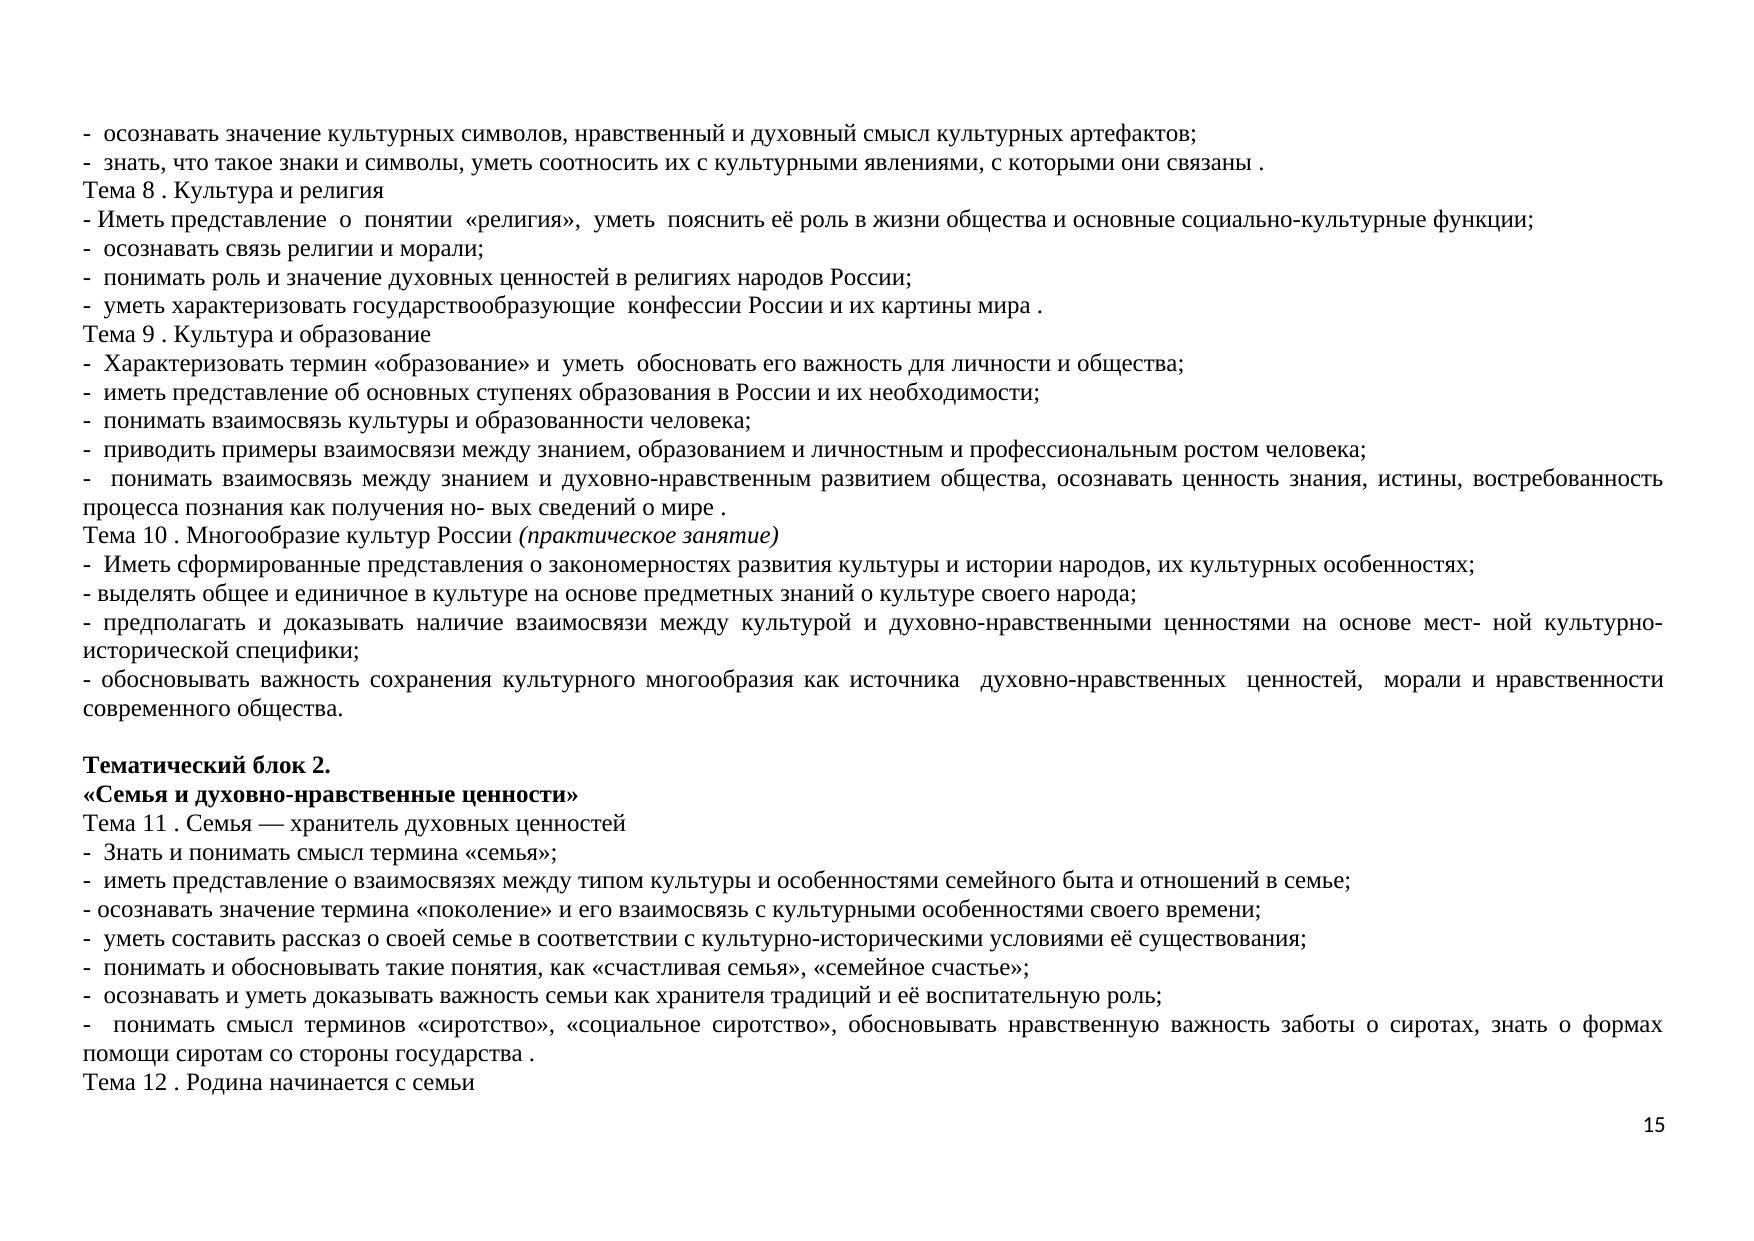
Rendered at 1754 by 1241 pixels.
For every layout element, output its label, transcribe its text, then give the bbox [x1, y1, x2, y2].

text - Характеризовать термин «образование» и уметь обосновать его важность для личности и общества; [83, 348, 1665, 377]
text - выделять общее и единичное в культуре на основе предметных знаний о культуре своего народа; [83, 578, 1665, 607]
text - осознавать значение культурных символов, нравственный и духовный смысл культурных артефактов; [83, 118, 1665, 147]
text - Иметь представление о понятии «религия», уметь пояснить её роль в жизни общества и основные социально-культурные функции; [83, 204, 1665, 233]
text - понимать взаимосвязь между знанием и духовно-нравственным развитием общества, осознавать ценность знания, истины, востребованность процесса познания как получения но- вых сведений о мире . [83, 463, 1665, 521]
text Тема 12 . Родина начинается с семьи [83, 1067, 1665, 1096]
text Тема 10 . Многообразие культур России (практическое занятие) [83, 521, 1665, 549]
text - предполагать и доказывать наличие взаимосвязи между культурой и духовно-нравственными ценностями на основе мест- ной культурно-исторической специфики; [83, 607, 1665, 664]
text - уметь характеризовать государствообразующие конфессии России и их картины мира . [83, 291, 1665, 319]
text Тематический блок 2. [83, 751, 1665, 779]
text - осознавать и уметь доказывать важность семьи как хранителя традиций и её воспитательную роль; [83, 981, 1665, 1009]
text - понимать роль и значение духовных ценностей в религиях народов России; [83, 262, 1665, 291]
text - знать, что такое знаки и символы, уметь соотносить их с культурными явлениями, с которыми они связаны . [83, 147, 1665, 176]
text - приводить примеры взаимосвязи между знанием, образованием и личностным и профессиональным ростом человека; [83, 434, 1665, 463]
text - иметь представление о взаимосвязях между типом культуры и особенностями семейного быта и отношений в семье; [83, 866, 1665, 894]
text - осознавать значение термина «поколение» и его взаимосвязь с культурными особенностями своего времени; [83, 894, 1665, 923]
text - понимать и обосновывать такие понятия, как «счастливая семья», «семейное счастье»; [83, 952, 1665, 981]
text - обосновывать важность сохранения культурного многообразия как источника духовно-нравственных ценностей, морали и нравственности современного общества. [83, 664, 1665, 722]
text Тема 11 . Семья — хранитель духовных ценностей [83, 808, 1665, 837]
text - Иметь сформированные представления о закономерностях развития культуры и истории народов, их культурных особенностях; [83, 549, 1665, 578]
text - Знать и понимать смысл термина «семья»; [83, 837, 1665, 866]
text - осознавать связь религии и морали; [83, 233, 1665, 262]
text - понимать смысл терминов «сиротство», «социальное сиротство», обосновывать нравственную важность заботы о сиротах, знать о формах помощи сиротам со стороны государства . [83, 1009, 1665, 1067]
text - уметь составить рассказ о своей семье в соответствии с культурно-историческими условиями её существования; [83, 923, 1665, 952]
text «Семья и духовно-нравственные ценности» [83, 779, 1665, 808]
text Тема 8 . Культура и религия [83, 176, 1665, 204]
text Тема 9 . Культура и образование [83, 319, 1665, 348]
text - иметь представление об основных ступенях образования в России и их необходимости; [83, 377, 1665, 406]
text - понимать взаимосвязь культуры и образованности человека; [83, 406, 1665, 434]
